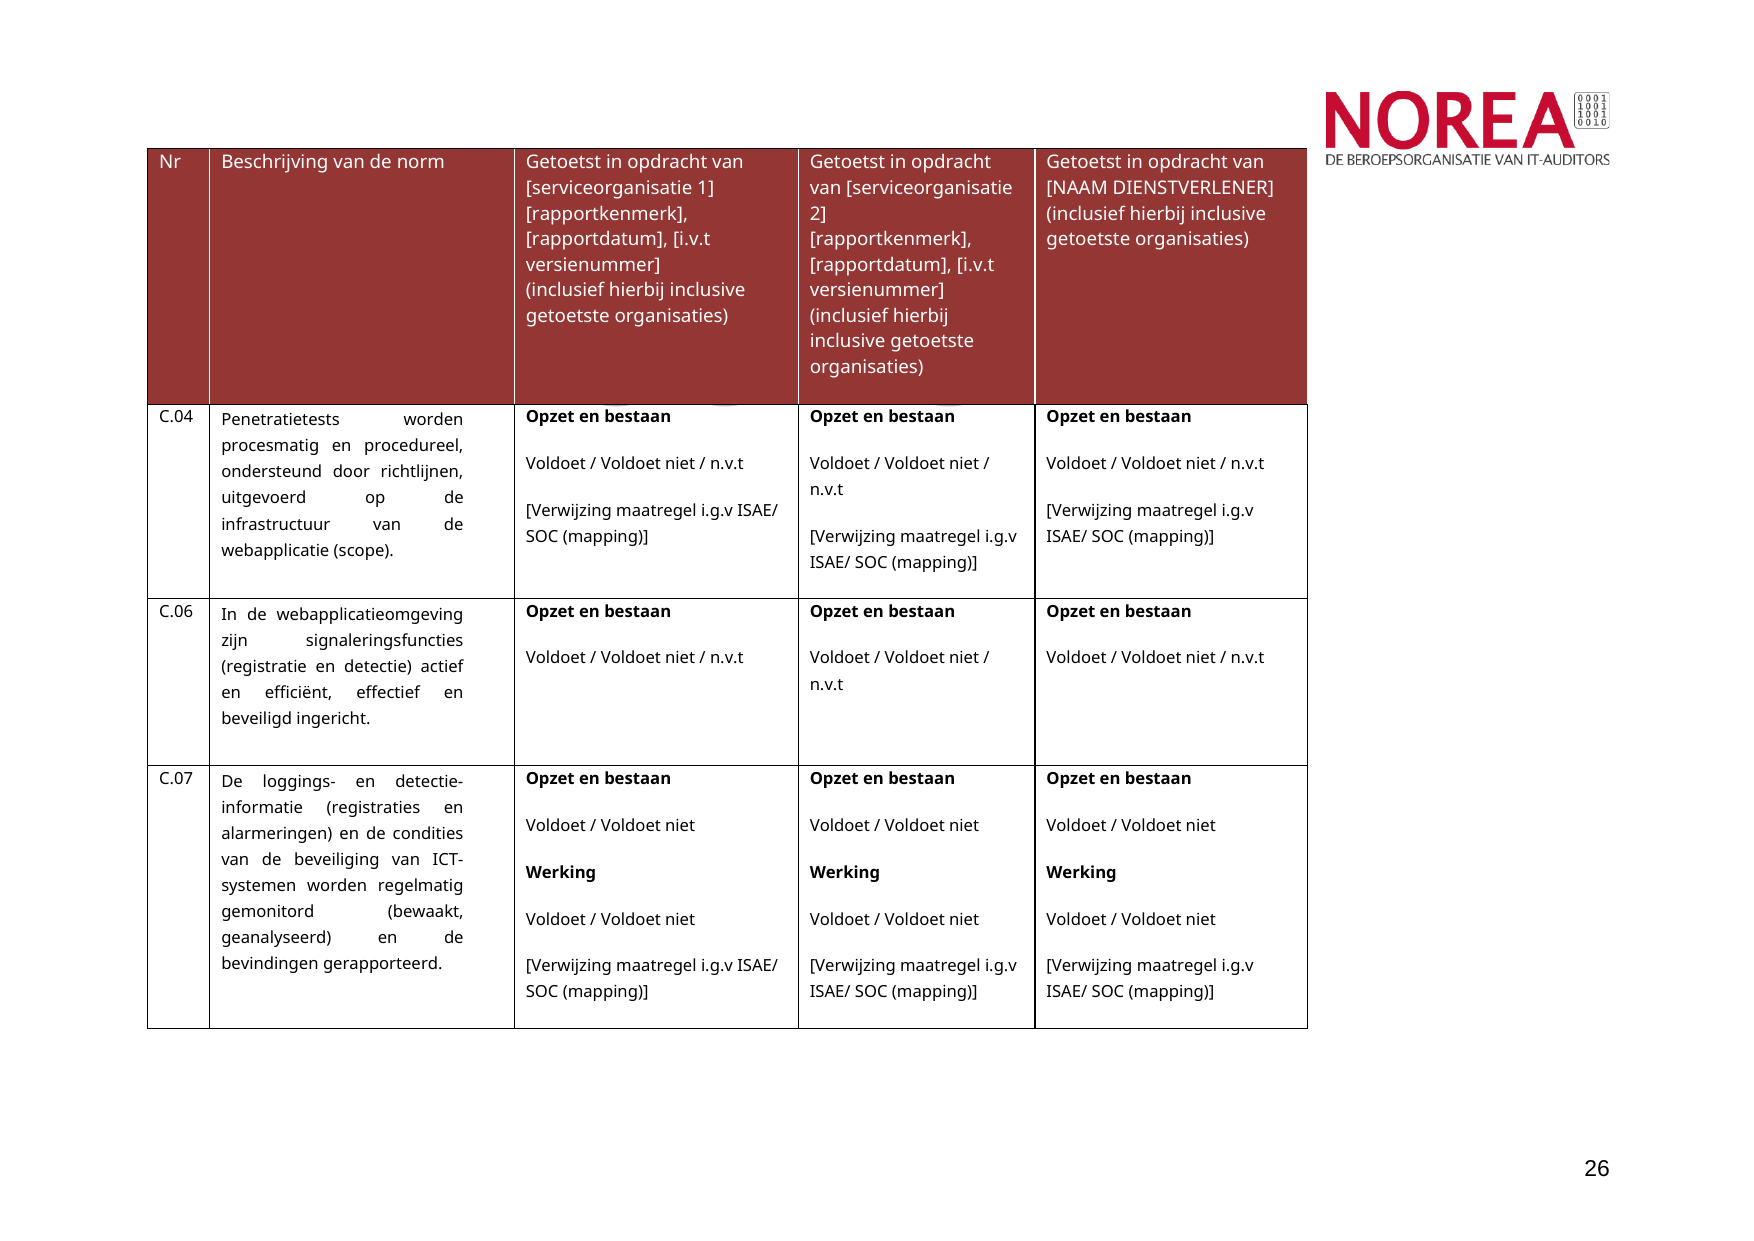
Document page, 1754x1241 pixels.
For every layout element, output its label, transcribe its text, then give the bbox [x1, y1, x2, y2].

table_cell C.07 [148, 766, 209, 1027]
table_cell Opzet en bestaan Voldoet / Voldoet niet / n.v.t [1036, 599, 1307, 765]
table_header Nr [148, 149, 209, 404]
table_cell Opzet en bestaan Voldoet / Voldoet niet Werking Voldoet / Voldoet niet [Verwijzing maatregel i.g.v ISAE/ SOC (mapping)] [799, 766, 1034, 1027]
table_cell Penetratietests worden procesmatig en procedureel, ondersteund door richtlijnen, uitgevoerd op de infrastructuur van de webapplicatie (scope). [210, 405, 514, 598]
table_cell De loggings- en detectie-informatie (registraties en alarmeringen) en de condities van de beveiliging van ICT-systemen worden regelmatig gemonitord (bewaakt, geanalyseerd) en de bevindingen gerapporteerd. [210, 766, 514, 1027]
table_header Beschrijving van de norm [210, 149, 514, 404]
table_cell Opzet en bestaan Voldoet / Voldoet niet / n.v.t [515, 599, 798, 765]
table_cell Opzet en bestaan Voldoet / Voldoet niet / n.v.t [799, 599, 1034, 765]
table_cell C.06 [148, 599, 209, 765]
table_header Getoetst in opdracht van [NAAM DIENSTVERLENER] (inclusief hierbij inclusive getoetste organisaties) [1036, 149, 1307, 404]
table_cell Opzet en bestaan Voldoet / Voldoet niet / n.v.t [Verwijzing maatregel i.g.v ISAE/ SOC (mapping)] [1036, 405, 1307, 598]
table_cell C.04 [148, 405, 209, 598]
table_header Getoetst in opdracht van [serviceorganisatie 2] [rapportkenmerk], [rapportdatum], [i.v.t versienummer] (inclusief hierbij inclusive getoetste organisaties) [799, 149, 1034, 404]
table_cell Opzet en bestaan Voldoet / Voldoet niet Werking Voldoet / Voldoet niet [Verwijzing maatregel i.g.v ISAE/ SOC (mapping)] [515, 766, 798, 1027]
table_header Getoetst in opdracht van [serviceorganisatie 1] [rapportkenmerk], [rapportdatum], [i.v.t versienummer] (inclusief hierbij inclusive getoetste organisaties) [515, 149, 798, 404]
picture [1326, 91, 1610, 165]
table_cell In de webapplicatieomgeving zijn signaleringsfuncties (registratie en detectie) actief en efficiënt, effectief en beveiligd ingericht. [210, 599, 514, 765]
table_cell Opzet en bestaan Voldoet / Voldoet niet / n.v.t [Verwijzing maatregel i.g.v ISAE/ SOC (mapping)] [515, 405, 798, 598]
table_cell Opzet en bestaan Voldoet / Voldoet niet / n.v.t [Verwijzing maatregel i.g.v ISAE/ SOC (mapping)] [799, 405, 1034, 598]
table_cell Opzet en bestaan Voldoet / Voldoet niet Werking Voldoet / Voldoet niet [Verwijzing maatregel i.g.v ISAE/ SOC (mapping)] [1036, 766, 1307, 1027]
